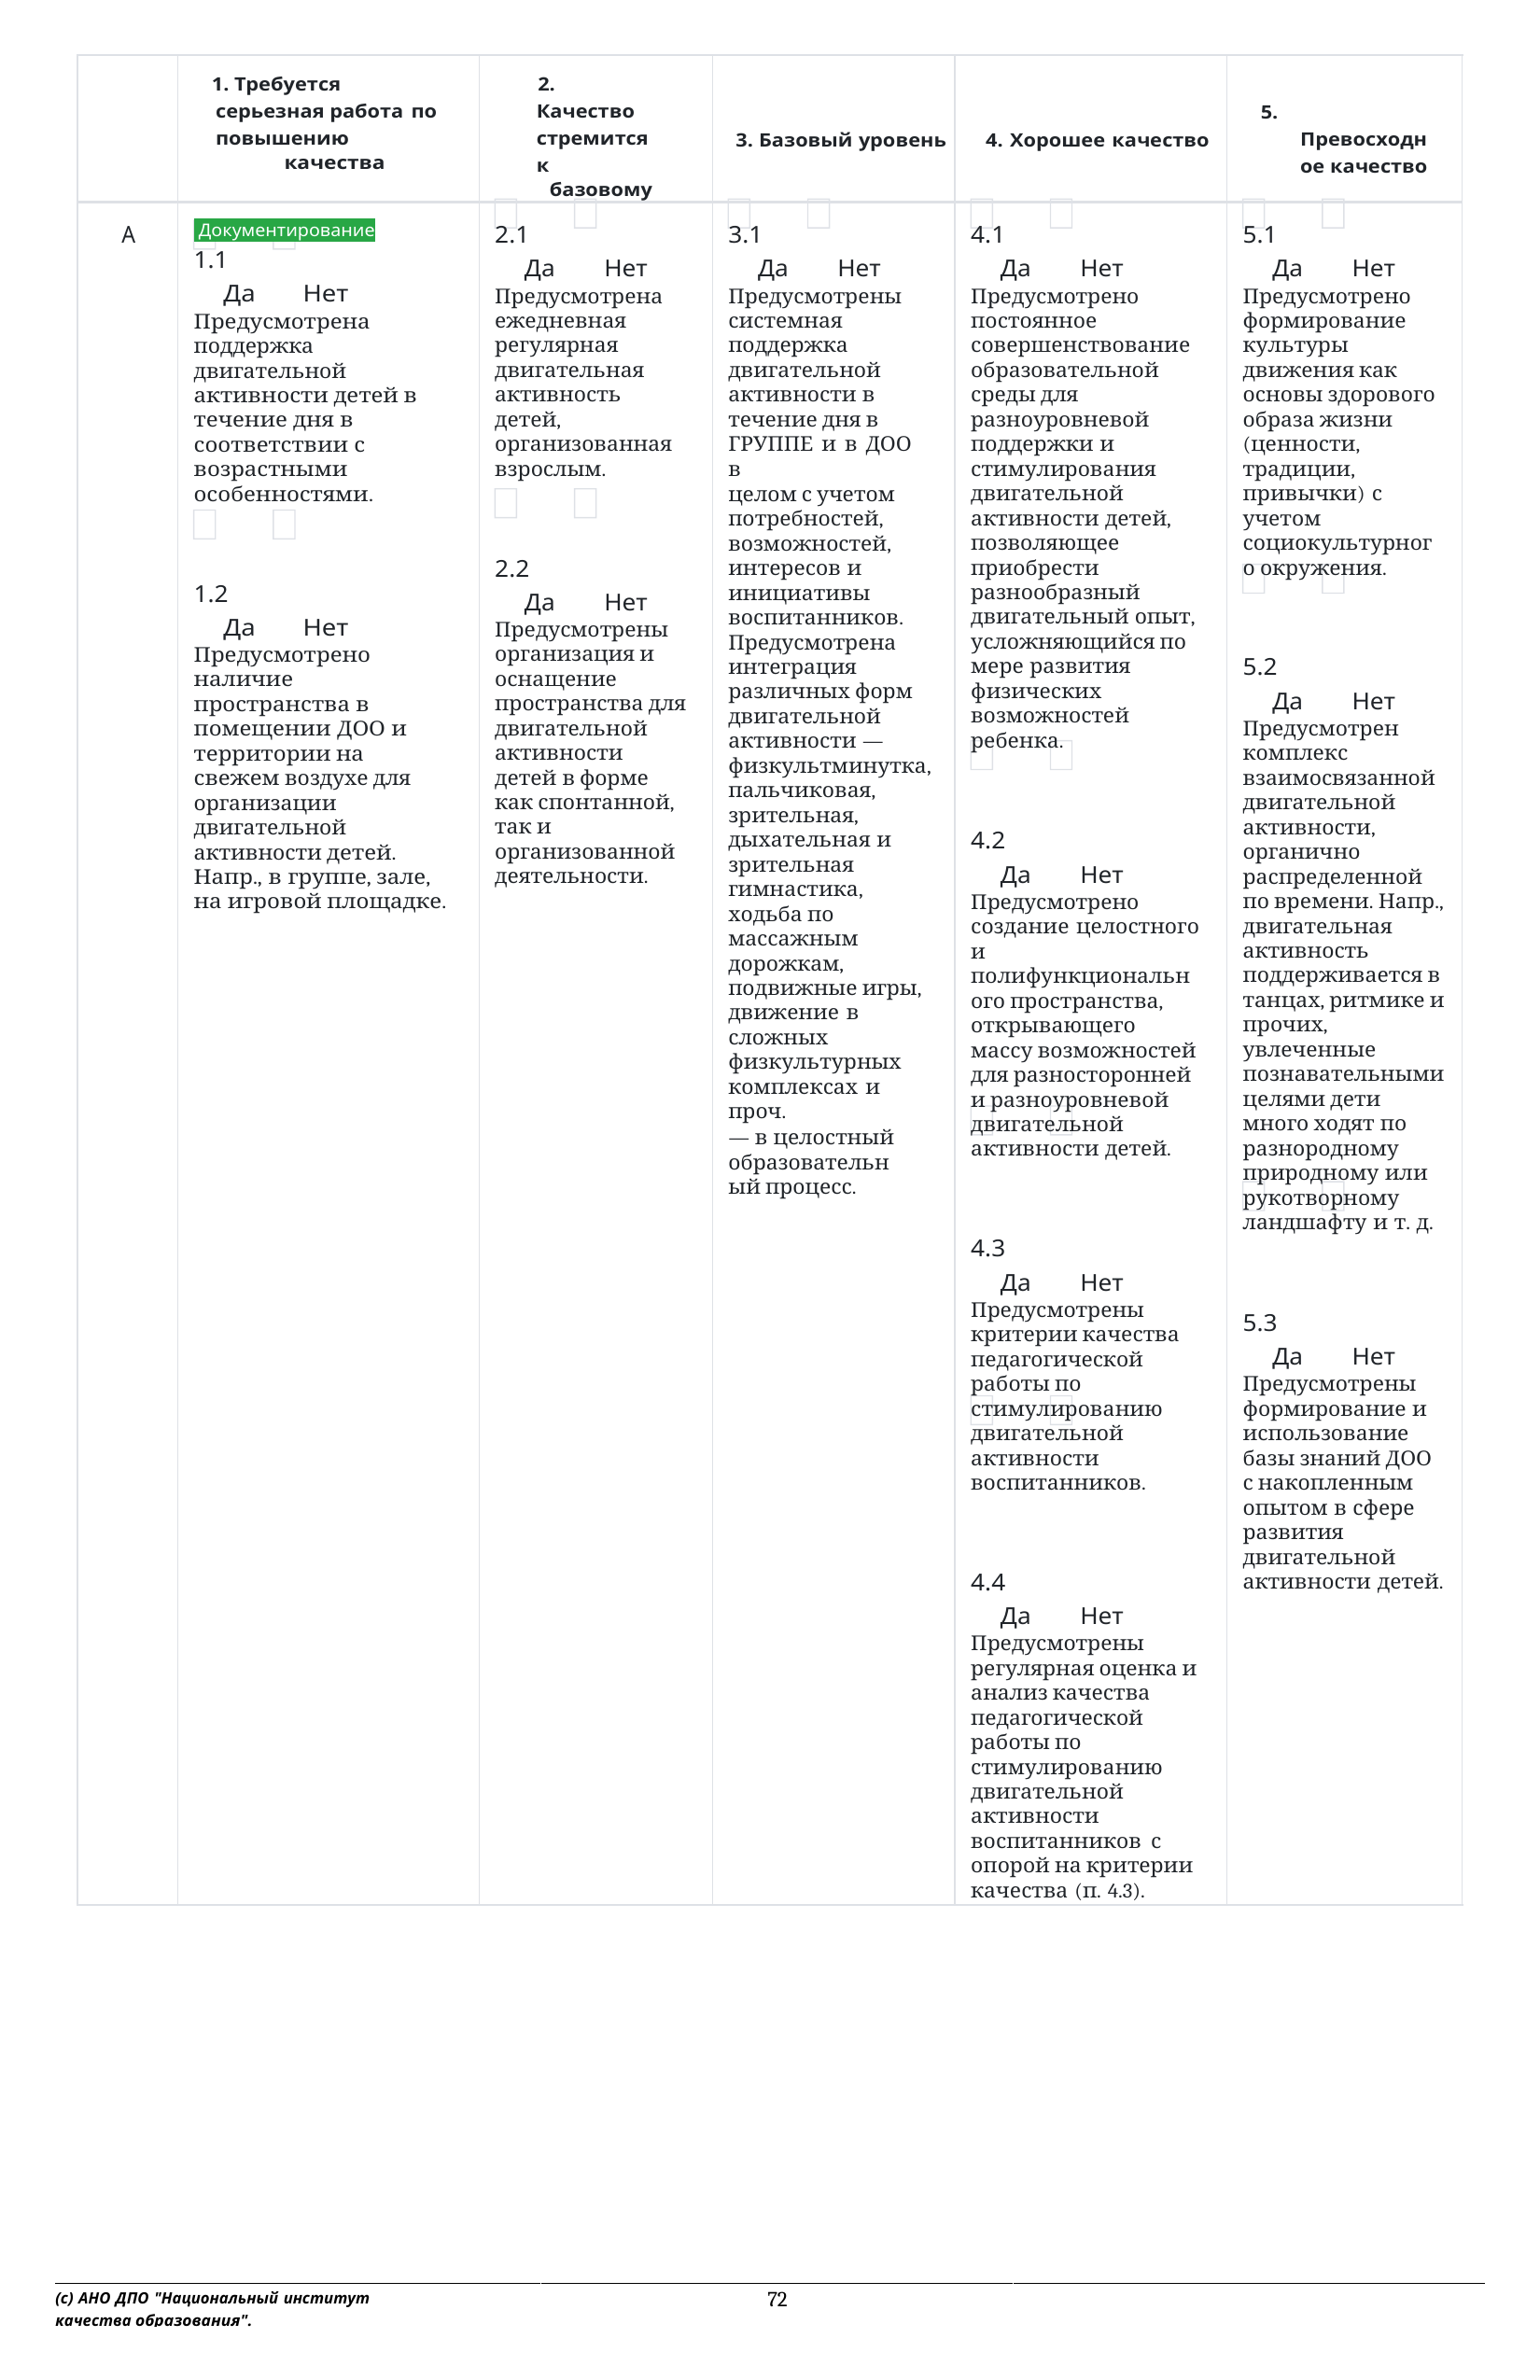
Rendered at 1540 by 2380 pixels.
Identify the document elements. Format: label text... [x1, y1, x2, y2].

table_header 4. Хорошее качество [956, 56, 1226, 201]
table_cell А [78, 203, 177, 1904]
table_header 3. Базовый уровень [713, 56, 954, 201]
table_header 2. Качество стремится к базовому [480, 56, 712, 201]
table_header 1. Требуется серьезная работа по повышению качества [178, 56, 479, 201]
table_cell 3.1 Да Нет Предусмотрены системная поддержка двигательной активности в течение дня в ГРУППЕ и в ДОО в целом с учетом потребностей, возможностей, интересов и инициативы воспитанников. Предусмотрена интеграция различных форм двигательной активности — физкультминутка, пальчиковая, зрительная, дыхательная и зрительная гимнастика, ходьба по массажным дорожкам, подвижные игры, движение в сложных физкультурных комплексах и проч. — в целостный образовательный процесс. [713, 203, 954, 1904]
table_cell 5.1 Да Нет Предусмотрено формирование культуры движения как основы здорового образа жизни (ценности, традиции, привычки) с учетом социокультурного окружения. 5.2 Да Нет Предусмотрен комплекс взаимосвязанной двигательной активности, органично распределенной по времени. Напр., двигательная активность поддерживается в танцах, ритмике и прочих, увлеченные познавательными целями дети много ходят по разнородному природному или рукотворному ландшафту и т. д. 5.3 Да Нет Предусмотрены формирование и использование базы знаний ДОО с накопленным опытом в сфере развития двигательной активности детей. [1227, 203, 1462, 1904]
table_cell 4.1 Да Нет Предусмотрено постоянное совершенствование образовательной среды для разноуровневой поддержки и стимулирования двигательной активности детей, позволяющее приобрести разнообразный двигательный опыт, усложняющийся по мере развития физических возможностей ребенка. 4.2 Да Нет Предусмотрено создание целостного и полифункционального пространства, открывающего массу возможностей для разносторонней и разноуровневой двигательной активности детей. 4.3 Да Нет Предусмотрены критерии качества педагогической работы по стимулированию двигательной активности воспитанников. 4.4 Да Нет Предусмотрены регулярная оценка и анализ качества педагогической работы по стимулированию двигательной активности воспитанников с опорой на критерии качества (п. 4.3). [956, 203, 1226, 1904]
table_cell Документирование 1.1 Да Нет Предусмотрена поддержка двигательной активности детей в течение дня в соответствии с возрастными особенностями. 1.2 Да Нет Предусмотрено наличие пространства в помещении ДОО и территории на свежем воздухе для организации двигательной активности детей. Напр., в группе, зале, на игровой площадке. [178, 203, 479, 1904]
table_cell 2.1 Да Нет Предусмотрена ежедневная регулярная двигательная активность детей, организованная взрослым. 2.2 Да Нет Предусмотрены организация и оснащение пространства для двигательной активности детей в форме как спонтанной, так и организованной деятельности. [480, 203, 712, 1904]
table_header [78, 56, 177, 201]
table_header 5. Превосходное качество [1227, 56, 1462, 201]
